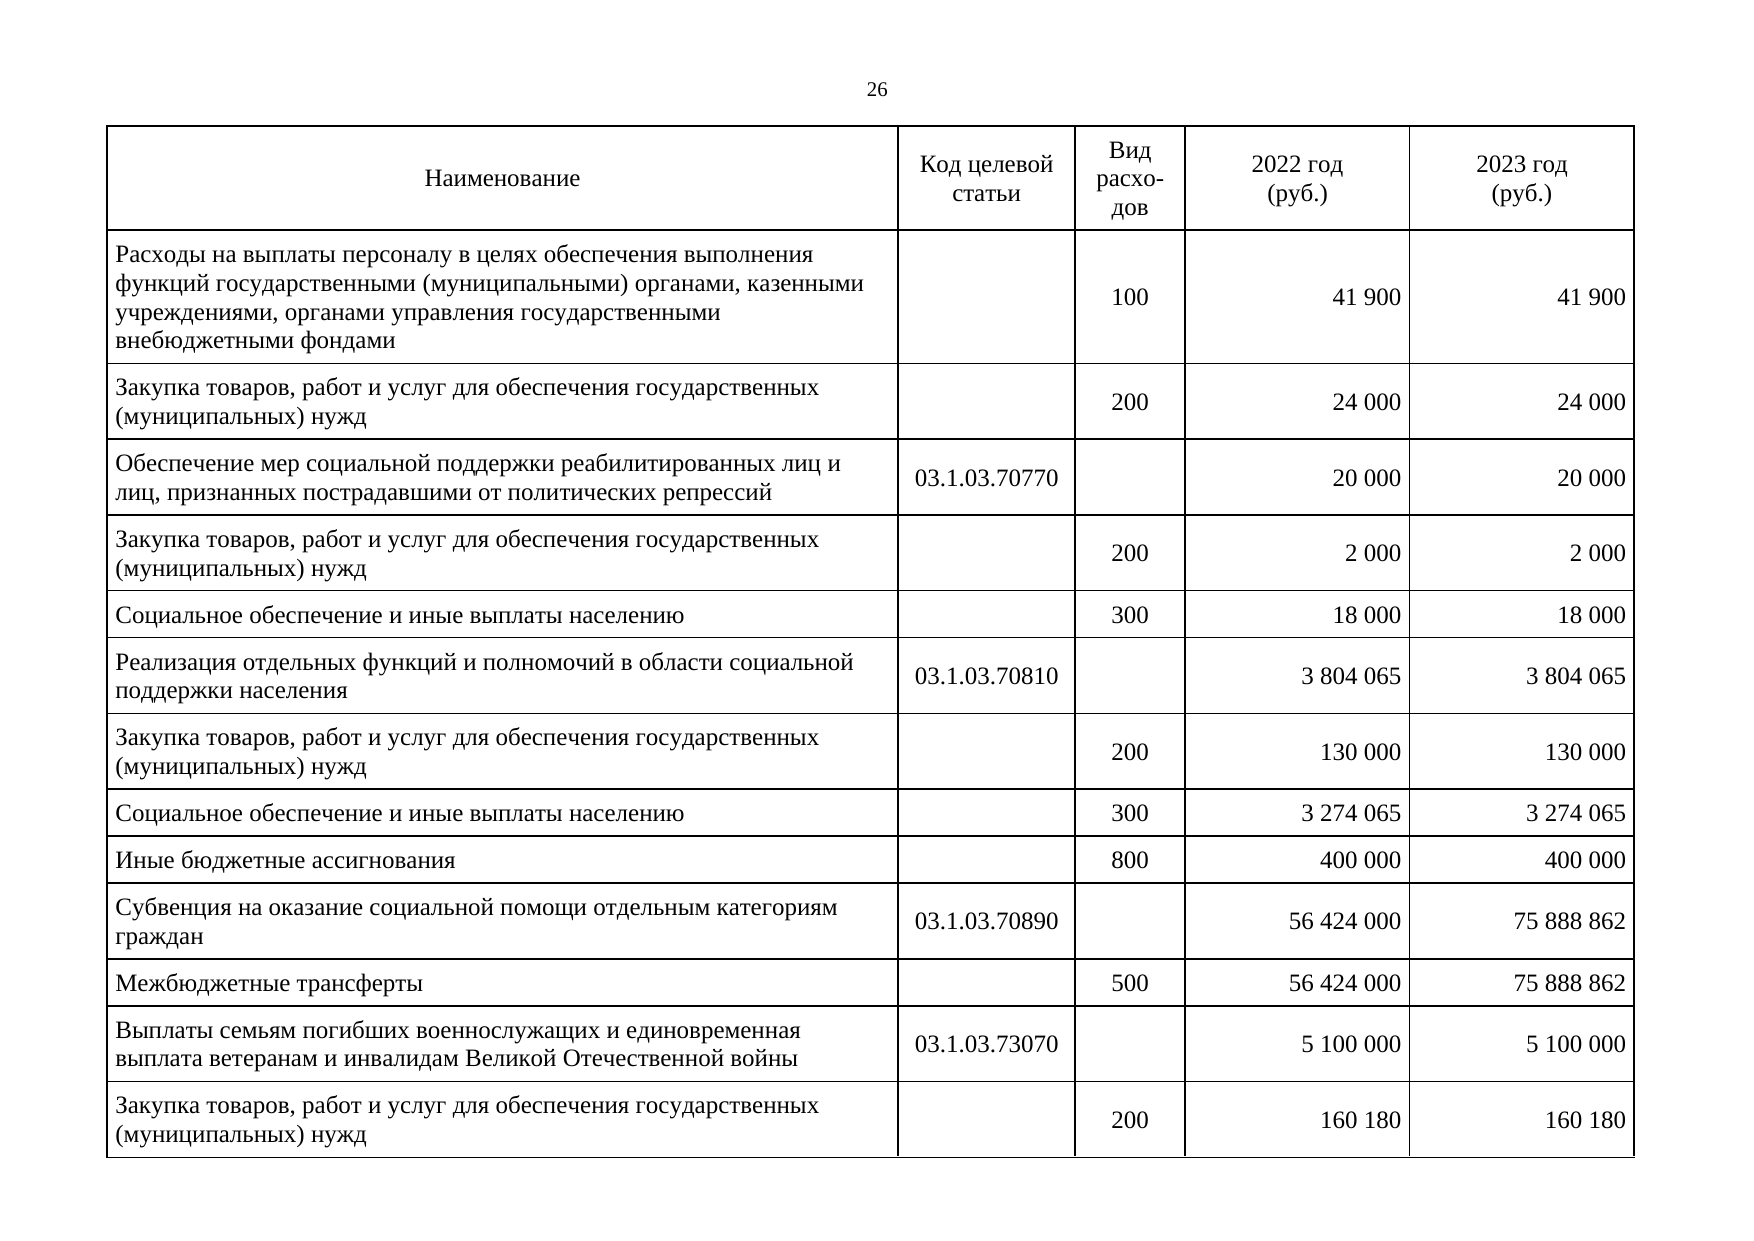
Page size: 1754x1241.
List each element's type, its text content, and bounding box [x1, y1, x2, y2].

table_cell Реализация отдельных функций и полномочий в области социальной поддержки населения [108, 638, 897, 712]
table_cell Межбюджетные трансферты [108, 960, 897, 1005]
table_cell 160 180 [1410, 1082, 1633, 1156]
table_cell Социальное обеспечение и иные выплаты населению [108, 790, 897, 835]
table_cell Субвенция на оказание социальной помощи отдельным категориям граждан [108, 884, 897, 958]
table_header Код целевой статьи [899, 127, 1074, 229]
table_cell [899, 714, 1074, 788]
table_cell 18 000 [1410, 591, 1633, 637]
table_cell [1076, 884, 1184, 958]
table_cell 03.1.03.70890 [899, 884, 1074, 958]
table_cell 75 888 862 [1410, 884, 1633, 958]
table_cell [899, 837, 1074, 882]
table_cell 3 804 065 [1410, 638, 1633, 712]
table_cell [1076, 440, 1184, 514]
table_cell 75 888 862 [1410, 960, 1633, 1005]
table_cell Расходы на выплаты персоналу в целях обеспечения выполнения функций государственными (муниципальными) органами, казенными учреждениями, органами управления государственными внебюджетными фондами [108, 231, 897, 363]
table_cell [899, 1082, 1074, 1156]
table_cell 20 000 [1186, 440, 1409, 514]
table_cell 56 424 000 [1186, 884, 1409, 958]
table_cell 18 000 [1186, 591, 1409, 637]
table_cell [1076, 1007, 1184, 1081]
table_cell 56 424 000 [1186, 960, 1409, 1005]
table_header Наименование [108, 127, 897, 229]
table_cell 3 274 065 [1410, 790, 1633, 835]
table_cell 130 000 [1186, 714, 1409, 788]
table_cell 24 000 [1186, 364, 1409, 438]
table_cell 200 [1076, 364, 1184, 438]
table_cell [899, 591, 1074, 637]
table_header 2022 год (руб.) [1186, 127, 1409, 229]
table_cell 200 [1076, 714, 1184, 788]
table_cell 5 100 000 [1186, 1007, 1409, 1081]
table_cell 200 [1076, 516, 1184, 590]
table_cell [899, 960, 1074, 1005]
table_cell 160 180 [1186, 1082, 1409, 1156]
table_cell 20 000 [1410, 440, 1633, 514]
table_cell 130 000 [1410, 714, 1633, 788]
table_cell [899, 516, 1074, 590]
table_cell 400 000 [1186, 837, 1409, 882]
table_cell 3 804 065 [1186, 638, 1409, 712]
table_cell 03.1.03.70770 [899, 440, 1074, 514]
table_cell 400 000 [1410, 837, 1633, 882]
table_cell 500 [1076, 960, 1184, 1005]
table_cell 5 100 000 [1410, 1007, 1633, 1081]
table_cell Социальное обеспечение и иные выплаты населению [108, 591, 897, 637]
table_cell 2 000 [1410, 516, 1633, 590]
table_cell [899, 790, 1074, 835]
table_header Вид расхо-дов [1076, 127, 1184, 229]
table_cell 24 000 [1410, 364, 1633, 438]
table_cell Закупка товаров, работ и услуг для обеспечения государственных (муниципальных) нужд [108, 516, 897, 590]
table_cell 100 [1076, 231, 1184, 363]
table_cell 2 000 [1186, 516, 1409, 590]
table_cell 3 274 065 [1186, 790, 1409, 835]
table_header 2023 год (руб.) [1410, 127, 1633, 229]
table_cell 41 900 [1186, 231, 1409, 363]
table_cell 200 [1076, 1082, 1184, 1156]
table_cell Выплаты семьям погибших военнослужащих и единовременная выплата ветеранам и инвалидам Великой Отечественной войны [108, 1007, 897, 1081]
table_cell Закупка товаров, работ и услуг для обеспечения государственных (муниципальных) нужд [108, 714, 897, 788]
table_cell Обеспечение мер социальной поддержки реабилитированных лиц и лиц, признанных пострадавшими от политических репрессий [108, 440, 897, 514]
table_cell 41 900 [1410, 231, 1633, 363]
table_cell Закупка товаров, работ и услуг для обеспечения государственных (муниципальных) нужд [108, 364, 897, 438]
table_cell 03.1.03.73070 [899, 1007, 1074, 1081]
table_cell 300 [1076, 790, 1184, 835]
table_cell Закупка товаров, работ и услуг для обеспечения государственных (муниципальных) нужд [108, 1082, 897, 1156]
table_cell [1076, 638, 1184, 712]
table_cell [899, 364, 1074, 438]
table_cell [899, 231, 1074, 363]
table_cell Иные бюджетные ассигнования [108, 837, 897, 882]
table_cell 03.1.03.70810 [899, 638, 1074, 712]
table_cell 800 [1076, 837, 1184, 882]
table_cell 300 [1076, 591, 1184, 637]
